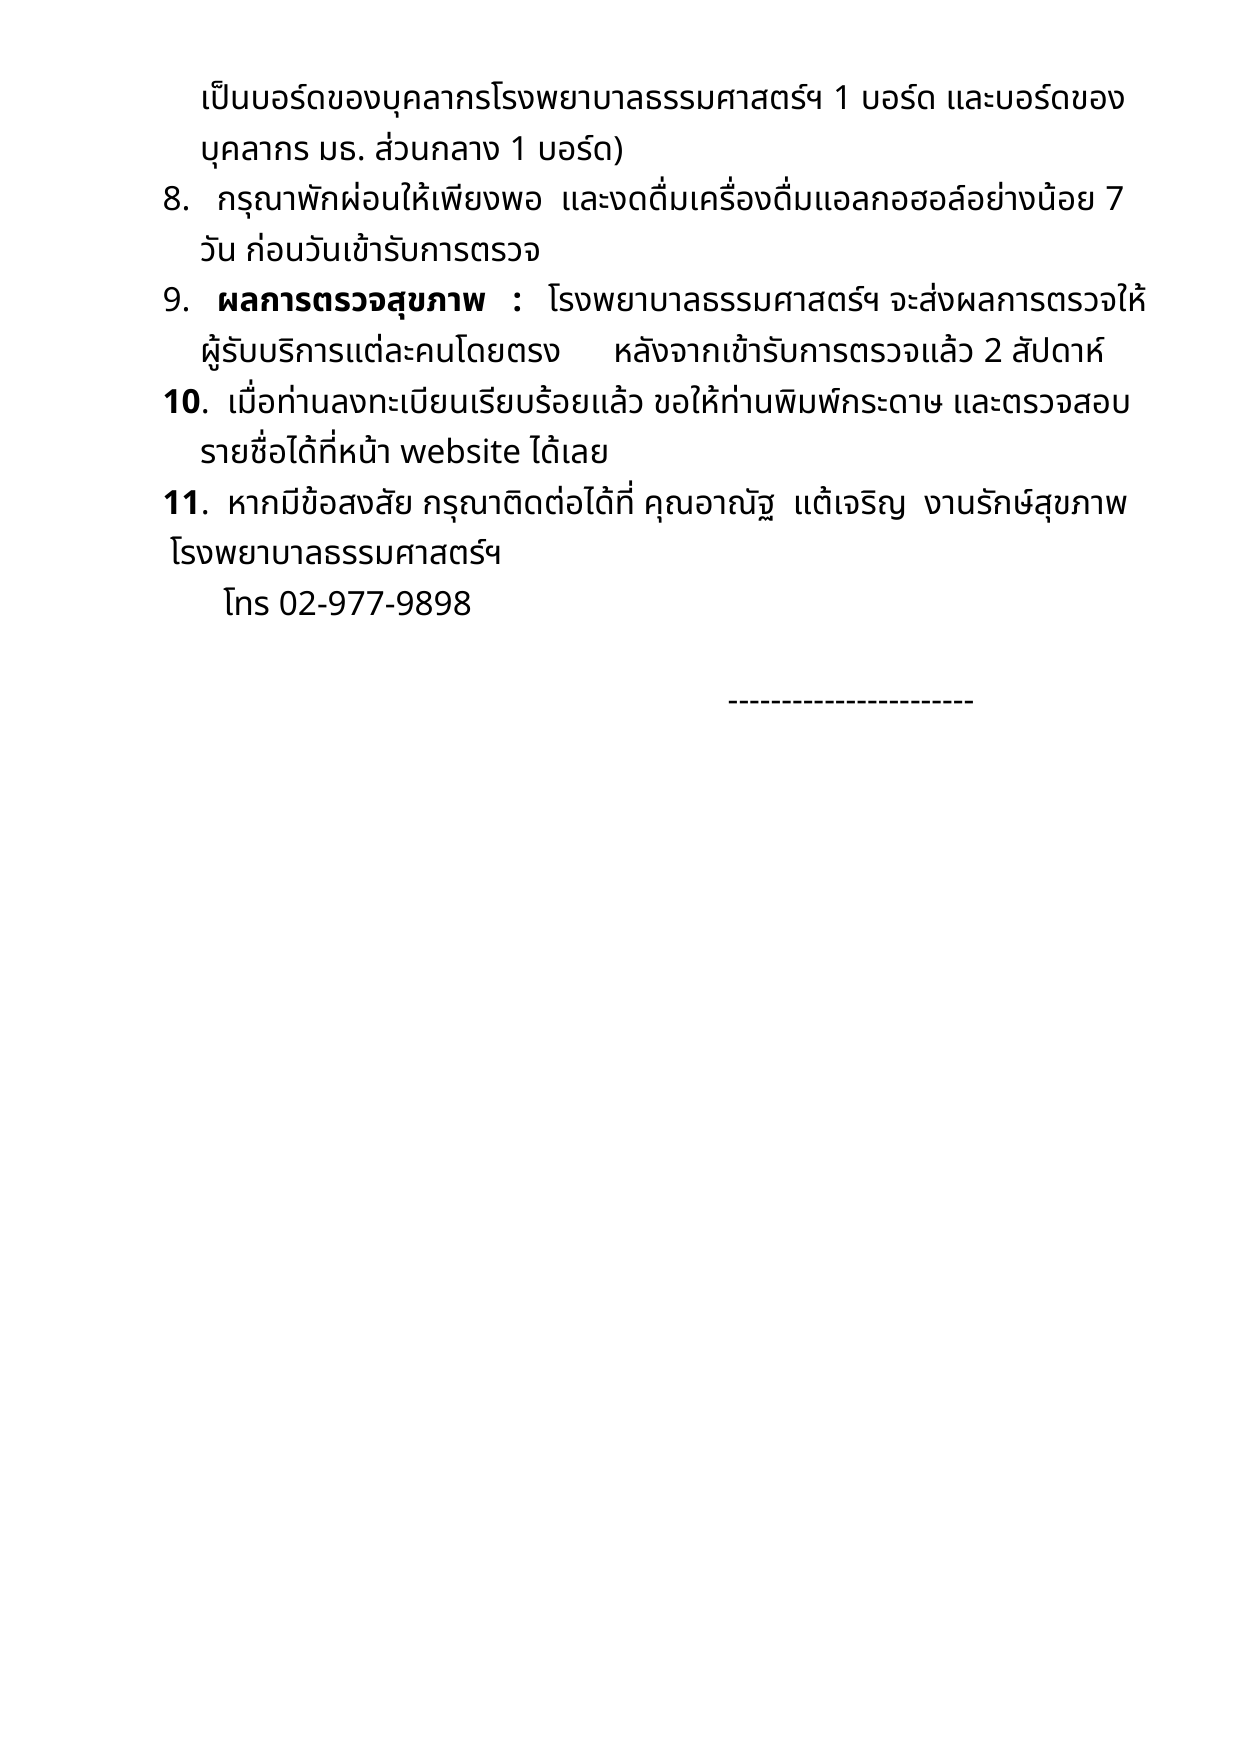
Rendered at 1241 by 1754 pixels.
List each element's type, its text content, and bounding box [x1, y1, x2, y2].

text 10. เมื่อท่านลงทะเบียนเรียบร้อยแล้ว ขอให้ท่านพิมพ์กระดาษ และตรวจสอบรายชื่อได้ที่หน้า website ได้เลย [162, 377, 1154, 479]
text 11. หากมีข้อสงสัย กรุณาติดต่อได้ที่ คุณอาณัฐ แต้เจริญ งานรักษ์สุขภาพ โรงพยาบาลธรรมศาสตร์ฯ [162, 479, 1154, 580]
text 8. กรุณาพักผ่อนให้เพียงพอ และงดดื่มเครื่องดื่มแอลกอฮอล์อย่างน้อย 7 วัน ก่อนวันเข้ารับการตรวจ [162, 175, 1154, 276]
text ----------------------- [200, 676, 1154, 721]
text 9. ผลการตรวจสุขภาพ : โรงพยาบาลธรรมศาสตร์ฯ จะส่งผลการตรวจให้ผู้รับบริการแต่ละคนโดยตรง หลังจากเข้ารับการตรวจแล้ว 2 สัปดาห์ [162, 276, 1154, 377]
text โทร 02-977-9898 [162, 580, 1154, 630]
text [162, 74, 1154, 175]
